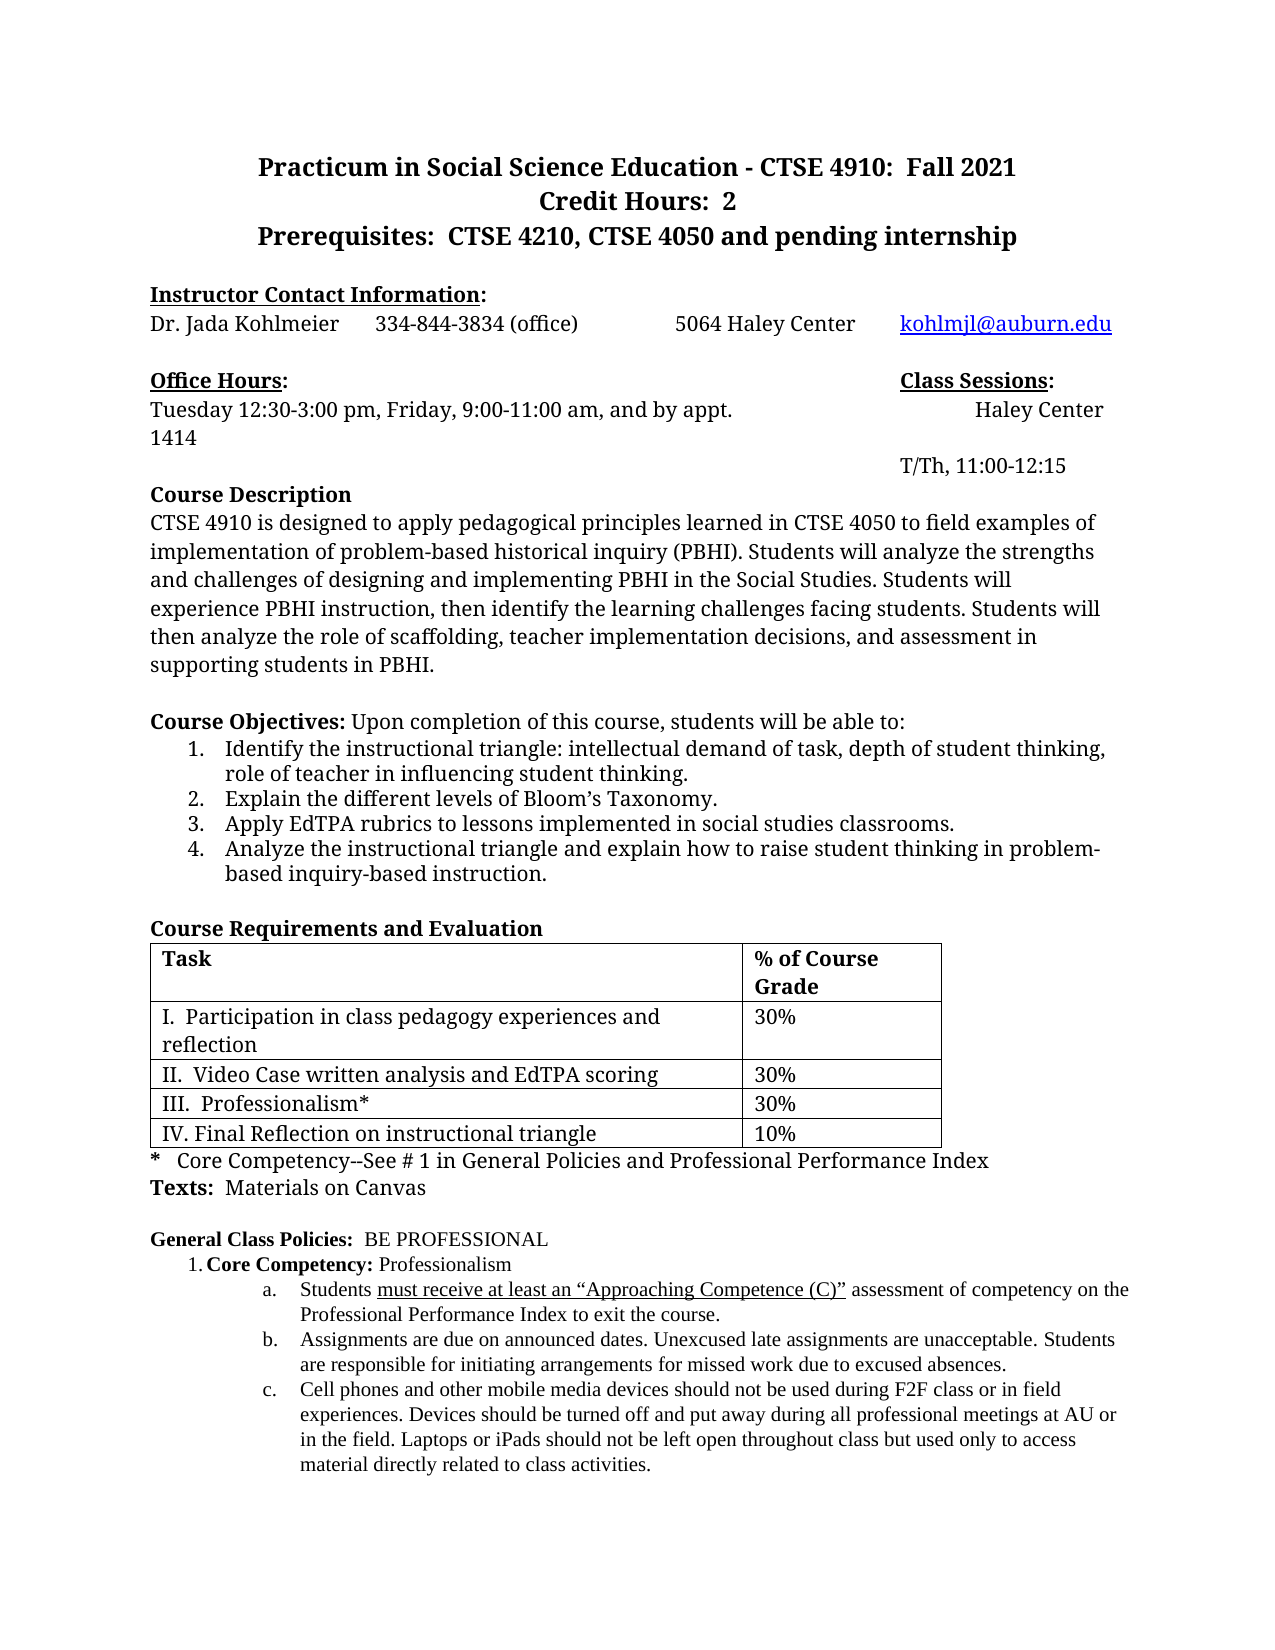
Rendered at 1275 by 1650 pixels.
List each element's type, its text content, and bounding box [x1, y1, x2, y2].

text General Class Policies: BE PROFESSIONAL [150, 1227, 1162, 1252]
list Assignments are due on announced dates. Unexcused late assignments are unacceptable. Students are responsible for initiating arrangements for missed work due to excused absences. [262, 1327, 1125, 1377]
text Tuesday 12:30-3:00 pm, Friday, 9:00-11:00 am, and by appt. Haley Center 1414 [150, 395, 1125, 452]
list Explain the different levels of Bloom’s Taxonomy. [187, 786, 1125, 811]
list Identify the instructional triangle: intellectual demand of task, depth of student thinking, role of teacher in influencing student thinking. [187, 736, 1125, 786]
text Prerequisites: CTSE 4210, CTSE 4050 and pending internship [150, 218, 1125, 252]
table_cell 30% [743, 1002, 941, 1059]
text Course Requirements and Evaluation [150, 914, 1125, 943]
list Students must receive at least an “Approaching Competence (C)” assessment of competency on the Professional Performance Index to exit the course. [262, 1277, 1162, 1327]
list Core Competency: Professionalism [150, 1252, 1125, 1277]
table_header % of Course Grade [743, 944, 941, 1001]
list Cell phones and other mobile media devices should not be used during F2F class or in field experiences. Devices should be turned off and put away during all professional meetings at AU or in the field. Laptops or iPads should not be left open throughout class but used only to access material directly related to class activities. [262, 1377, 1125, 1477]
table_cell II. Video Case written analysis and EdTPA scoring [151, 1060, 742, 1088]
text CTSE 4910 is designed to apply pedagogical principles learned in CTSE 4050 to field examples of implementation of problem-based historical inquiry (PBHI). Students will analyze the strengths and challenges of designing and implementing PBHI in the Social Studies. Students will experience PBHI instruction, then identify the learning challenges facing students. Students will then analyze the role of scaffolding, teacher implementation decisions, and assessment in supporting students in PBHI. [150, 508, 1125, 679]
list Apply EdTPA rubrics to lessons implemented in social studies classrooms. [187, 811, 1125, 836]
text Office Hours: Class Sessions: [150, 366, 1125, 395]
text Course Objectives: Upon completion of this course, students will be able to: [150, 707, 1125, 736]
table_cell I. Participation in class pedagogy experiences and reflection [151, 1002, 742, 1059]
table_cell IV. Final Reflection on instructional triangle [151, 1119, 742, 1147]
text T/Th, 11:00-12:15 [150, 452, 1125, 480]
text Practicum in Social Science Education - CTSE 4910: Fall 2021 [150, 150, 1125, 184]
text Course Description [150, 480, 1125, 508]
table_cell 30% [743, 1060, 941, 1088]
table_cell 30% [743, 1089, 941, 1118]
text Credit Hours: 2 [150, 184, 1125, 218]
table_cell III. Professionalism* [151, 1089, 742, 1118]
text Dr. Jada Kohlmeier 334-844-3834 (office) 5064 Haley Center kohlmjl@auburn.edu [150, 309, 1125, 337]
text * Core Competency--See # 1 in General Policies and Professional Performance Index [150, 1148, 1125, 1173]
table_header Task [151, 944, 742, 1001]
list Analyze the instructional triangle and explain how to raise student thinking in problem-based inquiry-based instruction. [187, 836, 1125, 886]
text Instructor Contact Information: [150, 281, 1125, 309]
text Texts: Materials on Canvas [150, 1173, 1125, 1202]
table_cell 10% [743, 1119, 941, 1147]
